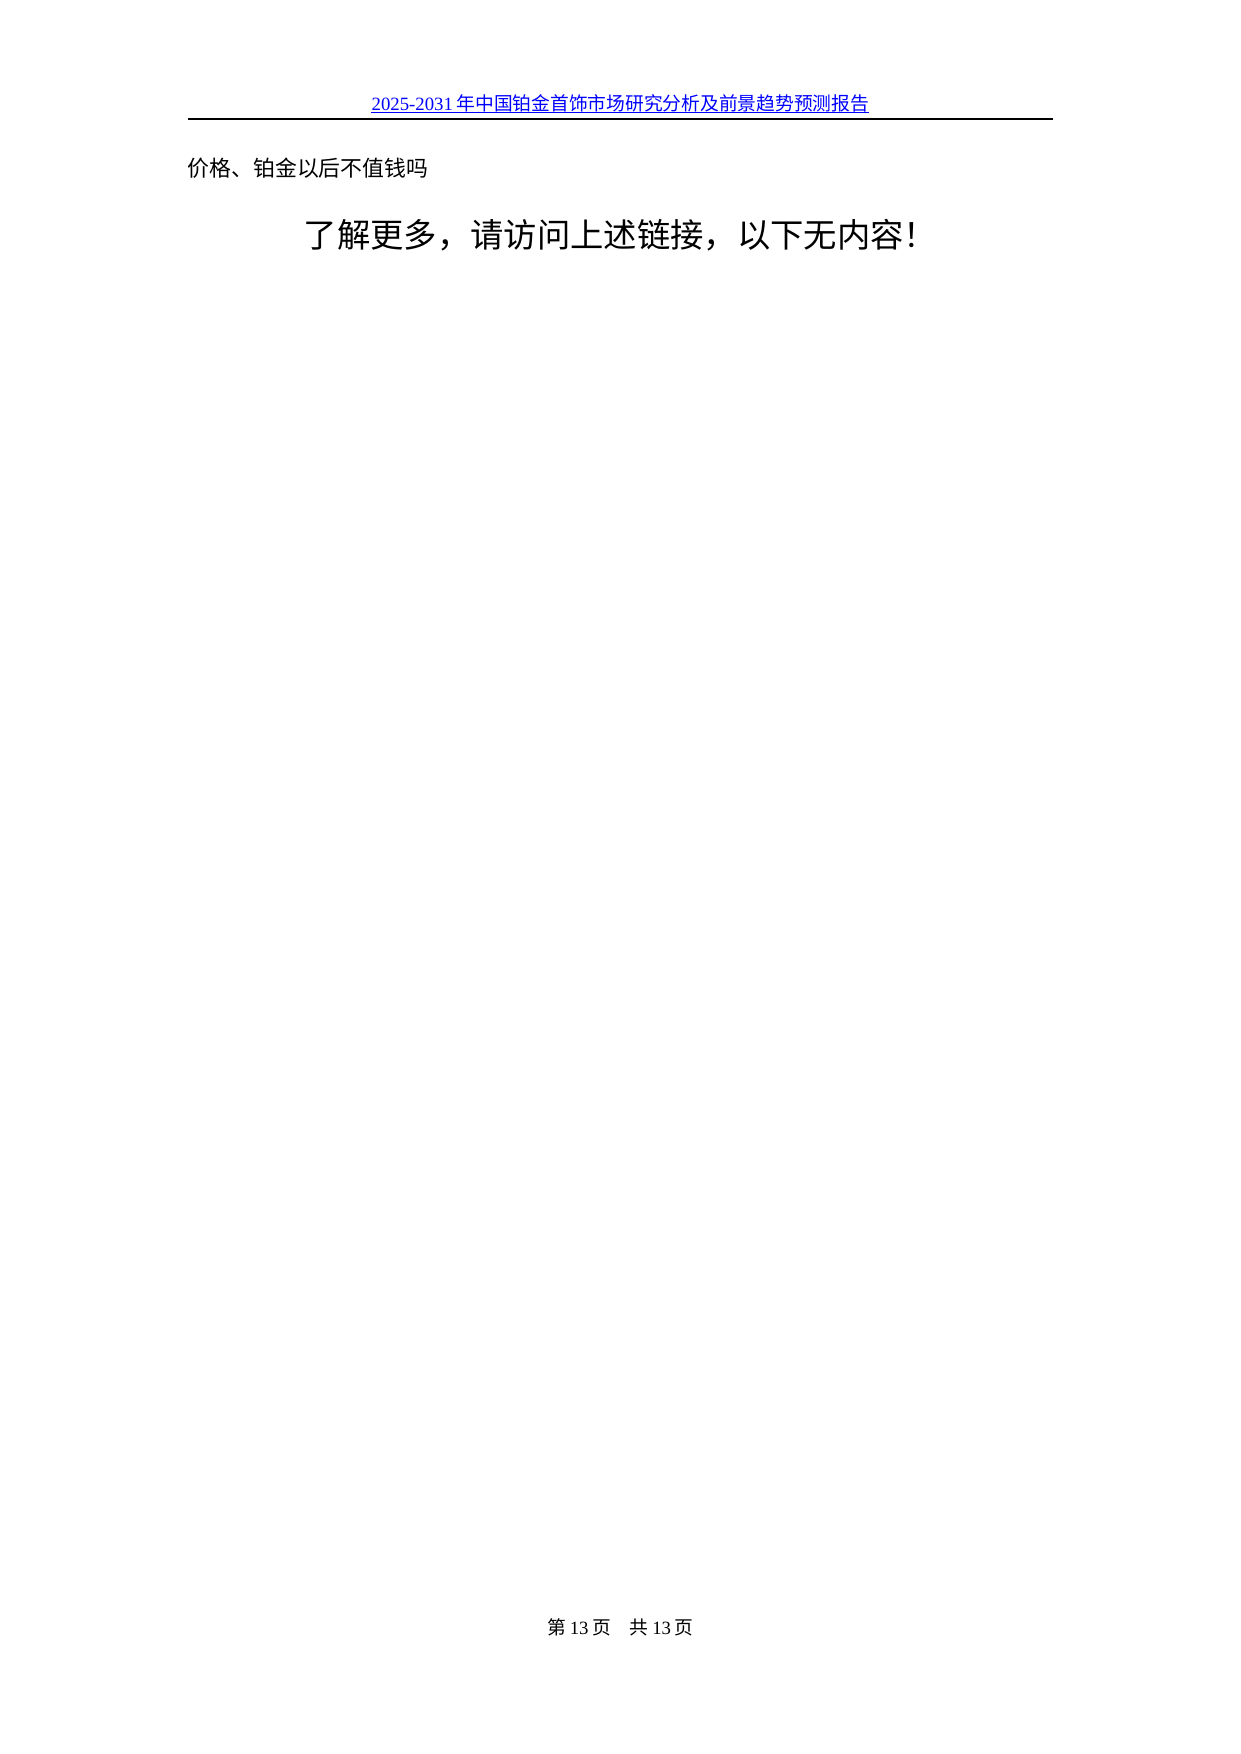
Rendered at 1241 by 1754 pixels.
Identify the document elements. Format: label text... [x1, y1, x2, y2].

title 了解更多，请访问上述链接，以下无内容！ [187, 200, 1053, 265]
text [187, 150, 1053, 183]
